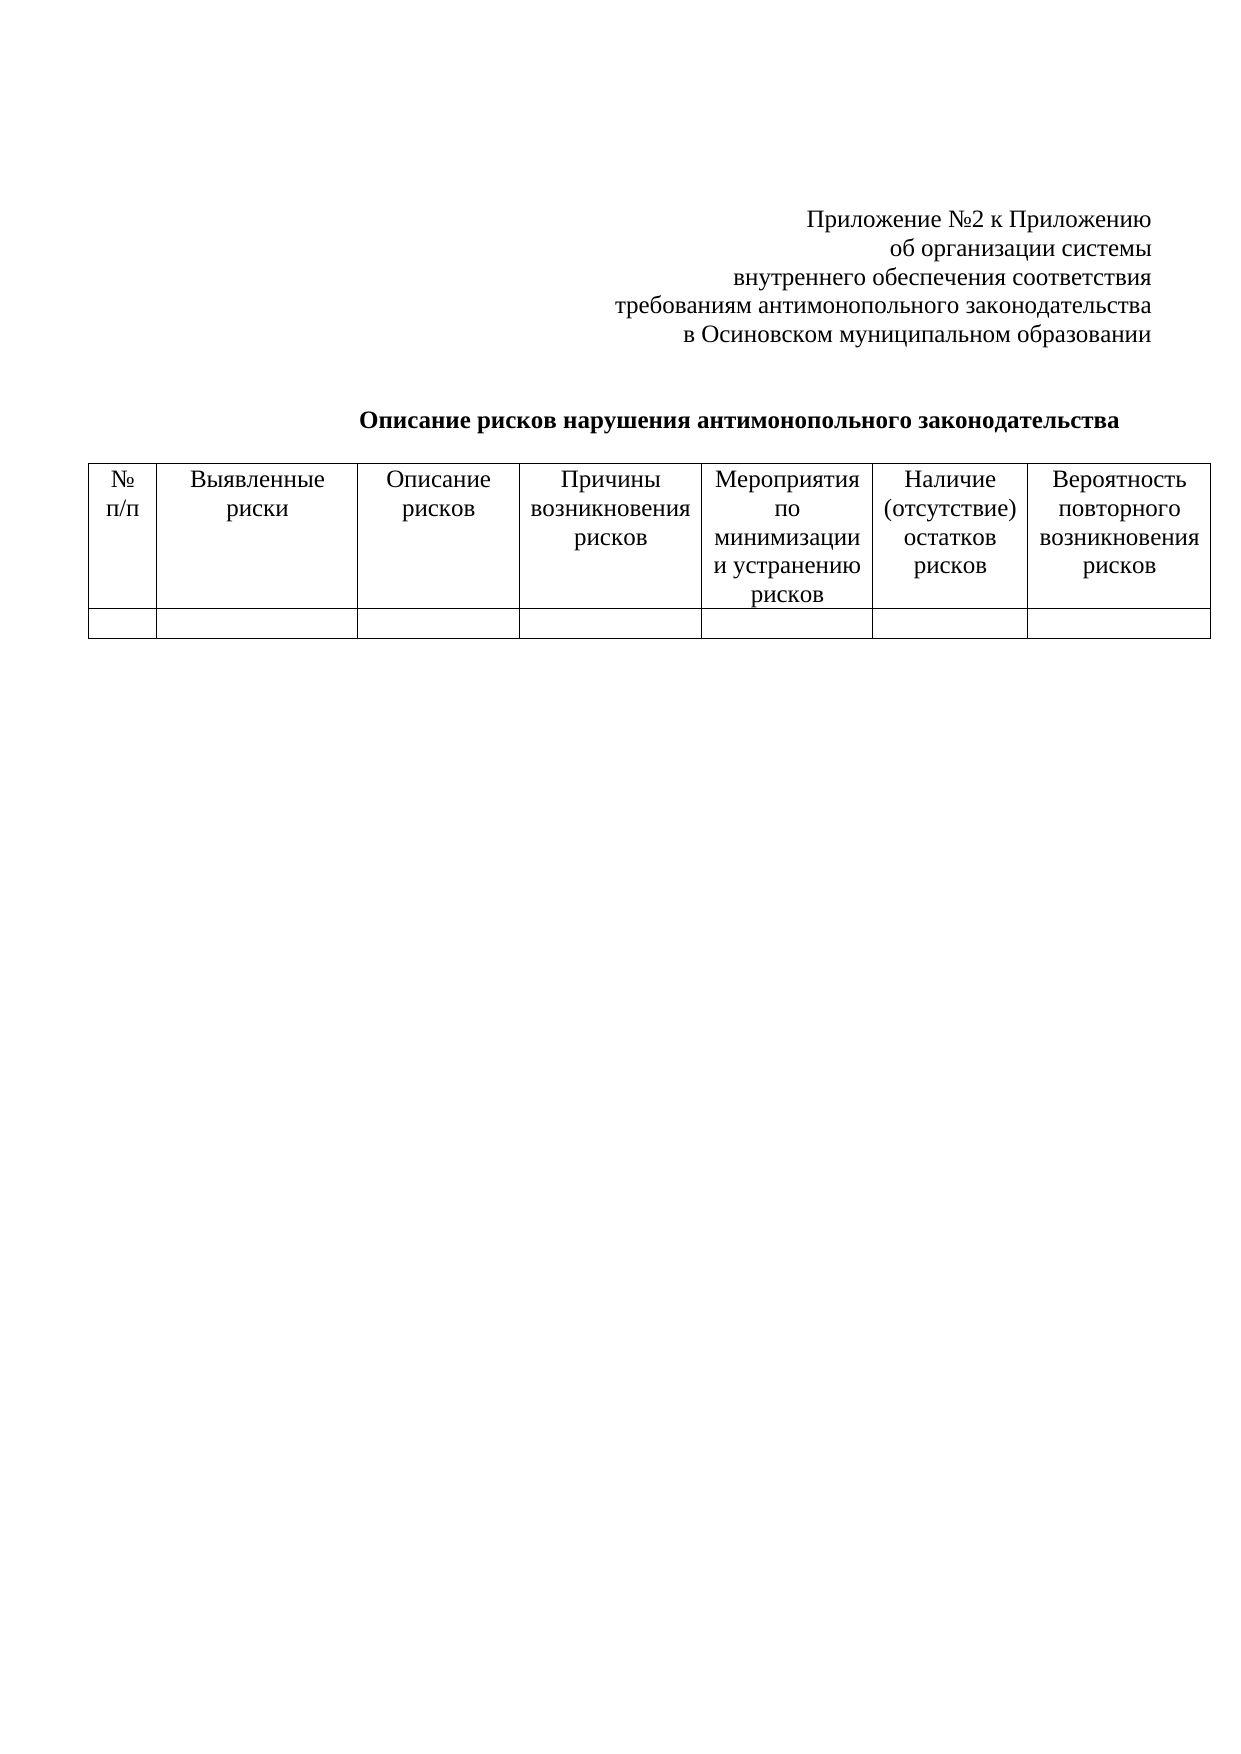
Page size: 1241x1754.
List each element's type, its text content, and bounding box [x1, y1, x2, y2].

table_cell [873, 609, 1027, 638]
table_header Наличие (отсутствие) остатков рисков [873, 464, 1027, 608]
text об организации системы [327, 233, 1152, 262]
text Приложение №2 к Приложению [327, 204, 1152, 233]
table_header Мероприятия по минимизации и устранению рисков [702, 464, 872, 608]
text Описание рисков нарушения антимонопольного законодательства [327, 406, 1152, 434]
table_header Выявленные риски [157, 464, 357, 608]
table_header Вероятность повторного возникновения рисков [1028, 464, 1210, 608]
table_header № п/п [89, 464, 156, 608]
text в Осиновском муниципальном образовании [327, 319, 1152, 348]
text требованиям антимонопольного законодательства [327, 291, 1152, 319]
table_header Описание рисков [358, 464, 519, 608]
table_cell [157, 609, 357, 638]
table_cell [702, 609, 872, 638]
table_cell [1028, 609, 1210, 638]
table_cell [358, 609, 519, 638]
text внутреннего обеспечения соответствия [327, 262, 1152, 291]
table_cell [89, 609, 156, 638]
table_header Причины возникновения рисков [520, 464, 701, 608]
table_cell [520, 609, 701, 638]
